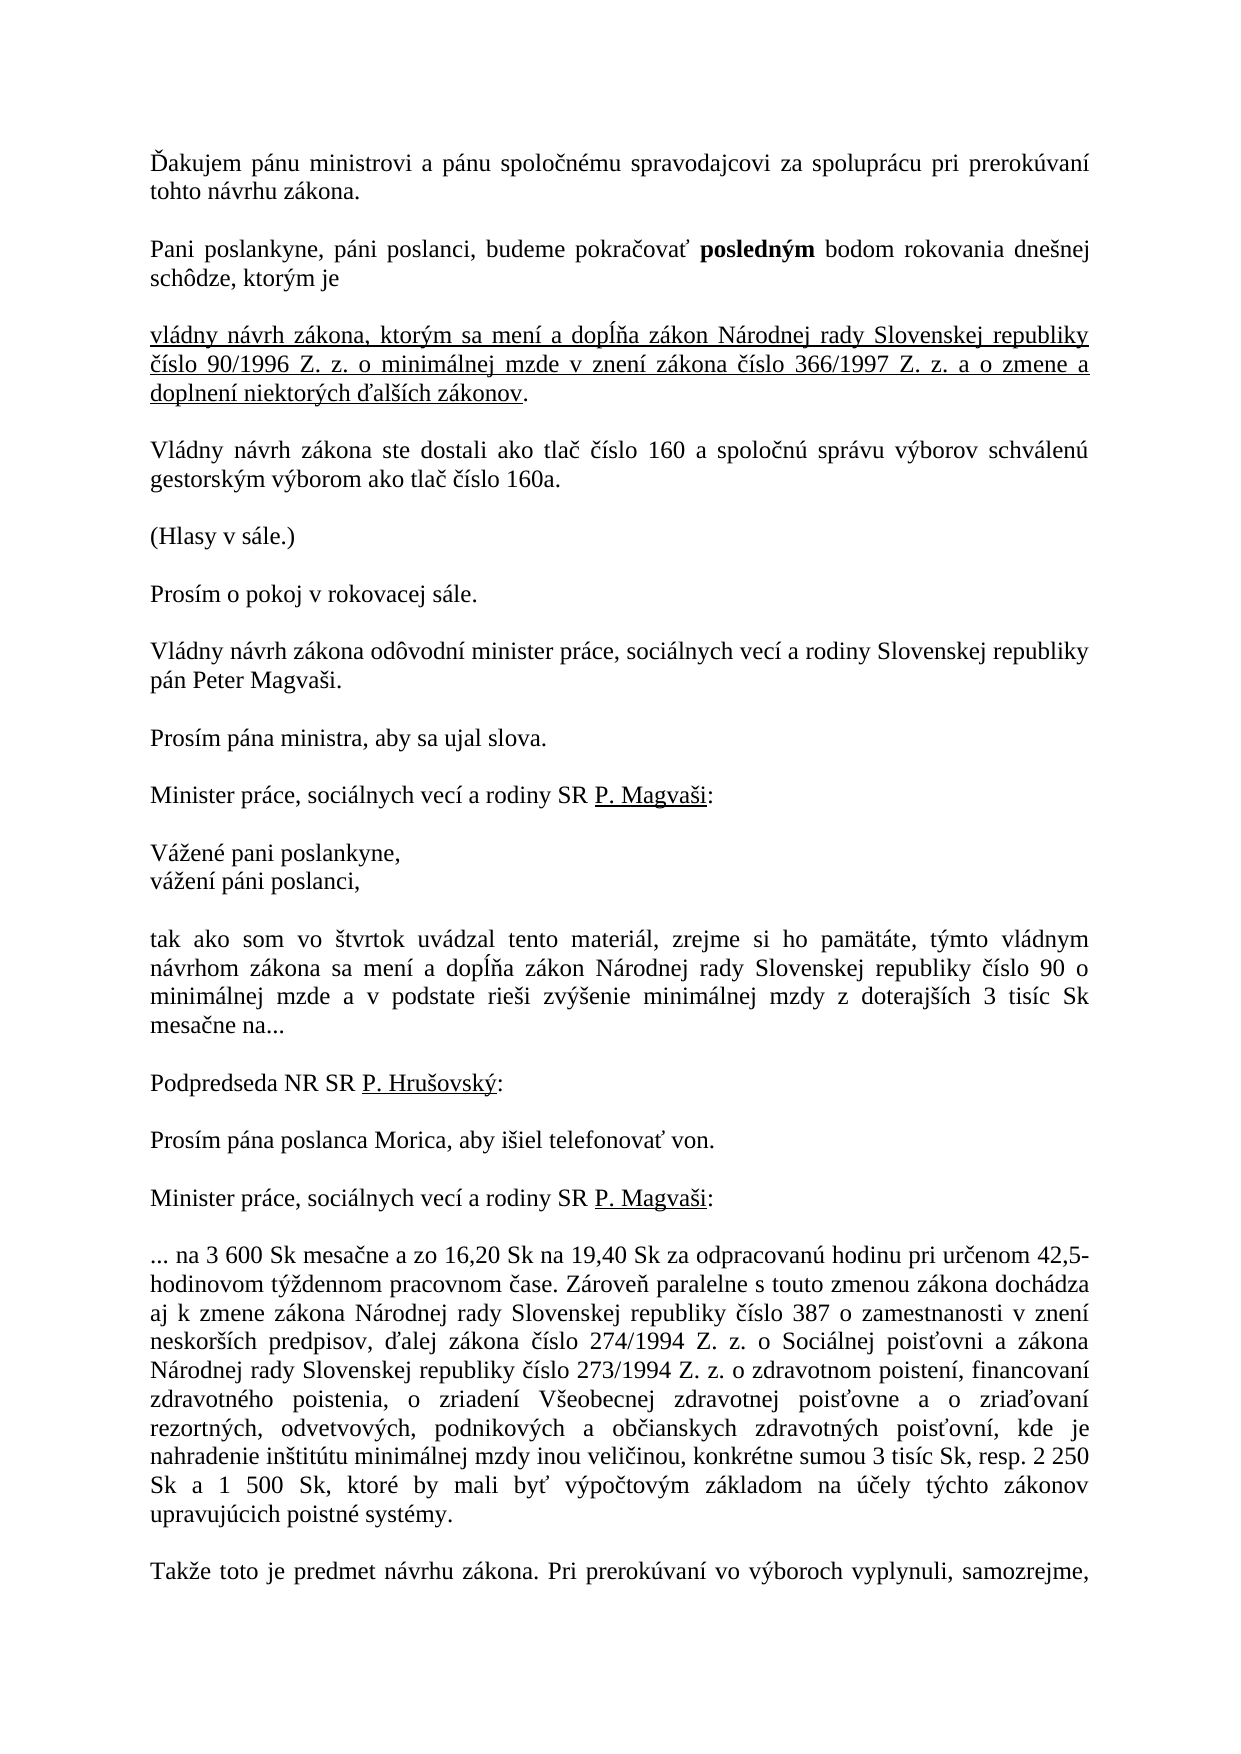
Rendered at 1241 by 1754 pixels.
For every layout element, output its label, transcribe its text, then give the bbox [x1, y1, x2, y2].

text (Hlasy v sále.) [150, 521, 1090, 550]
text vládny návrh zákona, ktorým sa mení a dopĺňa zákon Národnej rady Slovenskej republiky číslo 90/1996 Z. z. o minimálnej mzde v znení zákona číslo 366/1997 Z. z. a o zmene a doplnení niektorých ďalších zákonov. [150, 375, 1090, 406]
text Vládny návrh zákona odôvodní minister práce, sociálnych vecí a rodiny Slovenskej republiky pán Peter Magvaši. [150, 636, 1090, 694]
text ... na 3 600 Sk mesačne a zo 16,20 Sk na 19,40 Sk za odpracovanú hodinu pri určenom 42,5-hodinovom týždennom pracovnom čase. Zároveň paralelne s touto zmenou zákona dochádza aj k zmene zákona Národnej rady Slovenskej republiky číslo 387 o zamestnanosti v znení neskorších predpisov, ďalej zákona číslo 274/1994 Z. z. o Sociálnej poisťovni a zákona Národnej rady Slovenskej republiky číslo 273/1994 Z. z. o zdravotnom poistení, financovaní zdravotného poistenia, o zriadení Všeobecnej zdravotnej poisťovne a o zriaďovaní rezortných, odvetvových, podnikových a občianskych zdravotných poisťovní, kde je nahradenie inštitútu minimálnej mzdy inou veličinou, konkrétne sumou 3 tisíc Sk, resp. 2 250 Sk a 1 500 Sk, ktoré by mali byť výpočtovým základom na účely týchto zákonov upravujúcich poistné systémy. [150, 1240, 1090, 1528]
text Prosím pána poslanca Morica, aby išiel telefonovať von. [150, 1125, 1090, 1154]
text Minister práce, sociálnych vecí a rodiny SR P. Magvaši: [150, 780, 1090, 809]
text Prosím pána ministra, aby sa ujal slova. [150, 723, 1090, 751]
text Prosím o pokoj v rokovacej sále. [150, 579, 1090, 608]
text vládny návrh zákona, ktorým sa mení a dopĺňa zákon Národnej rady Slovenskej republiky číslo 90/1996 Z. z. o minimálnej mzde v znení zákona číslo 366/1997 Z. z. a o zmene a doplnení niektorých ďalších zákonov. [150, 320, 1090, 374]
text Podpredseda NR SR P. Hrušovský: [150, 1068, 1090, 1096]
text tak ako som vo štvrtok uvádzal tento materiál, zrejme si ho pamätáte, týmto vládnym návrhom zákona sa mení a dopĺňa zákon Národnej rady Slovenskej republiky číslo 90 o minimálnej mzde a v podstate rieši zvýšenie minimálnej mzdy z doterajších 3 tisíc Sk mesačne na... [150, 924, 1090, 1039]
text Minister práce, sociálnych vecí a rodiny SR P. Magvaši: [150, 1183, 1090, 1211]
text Pani poslankyne, páni poslanci, budeme pokračovať posledným bodom rokovania dnešnej schôdze, ktorým je [150, 234, 1090, 291]
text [150, 1556, 1090, 1585]
text vážení páni poslanci, [150, 866, 1090, 895]
text Vážené pani poslankyne, [150, 838, 1090, 866]
text Vládny návrh zákona ste dostali ako tlač číslo 160 a spoločnú správu výborov schválenú gestorským výborom ako tlač číslo 160a. [150, 435, 1090, 493]
text Ďakujem pánu ministrovi a pánu spoločnému spravodajcovi za spoluprácu pri prerokúvaní tohto návrhu zákona. [150, 148, 1090, 205]
